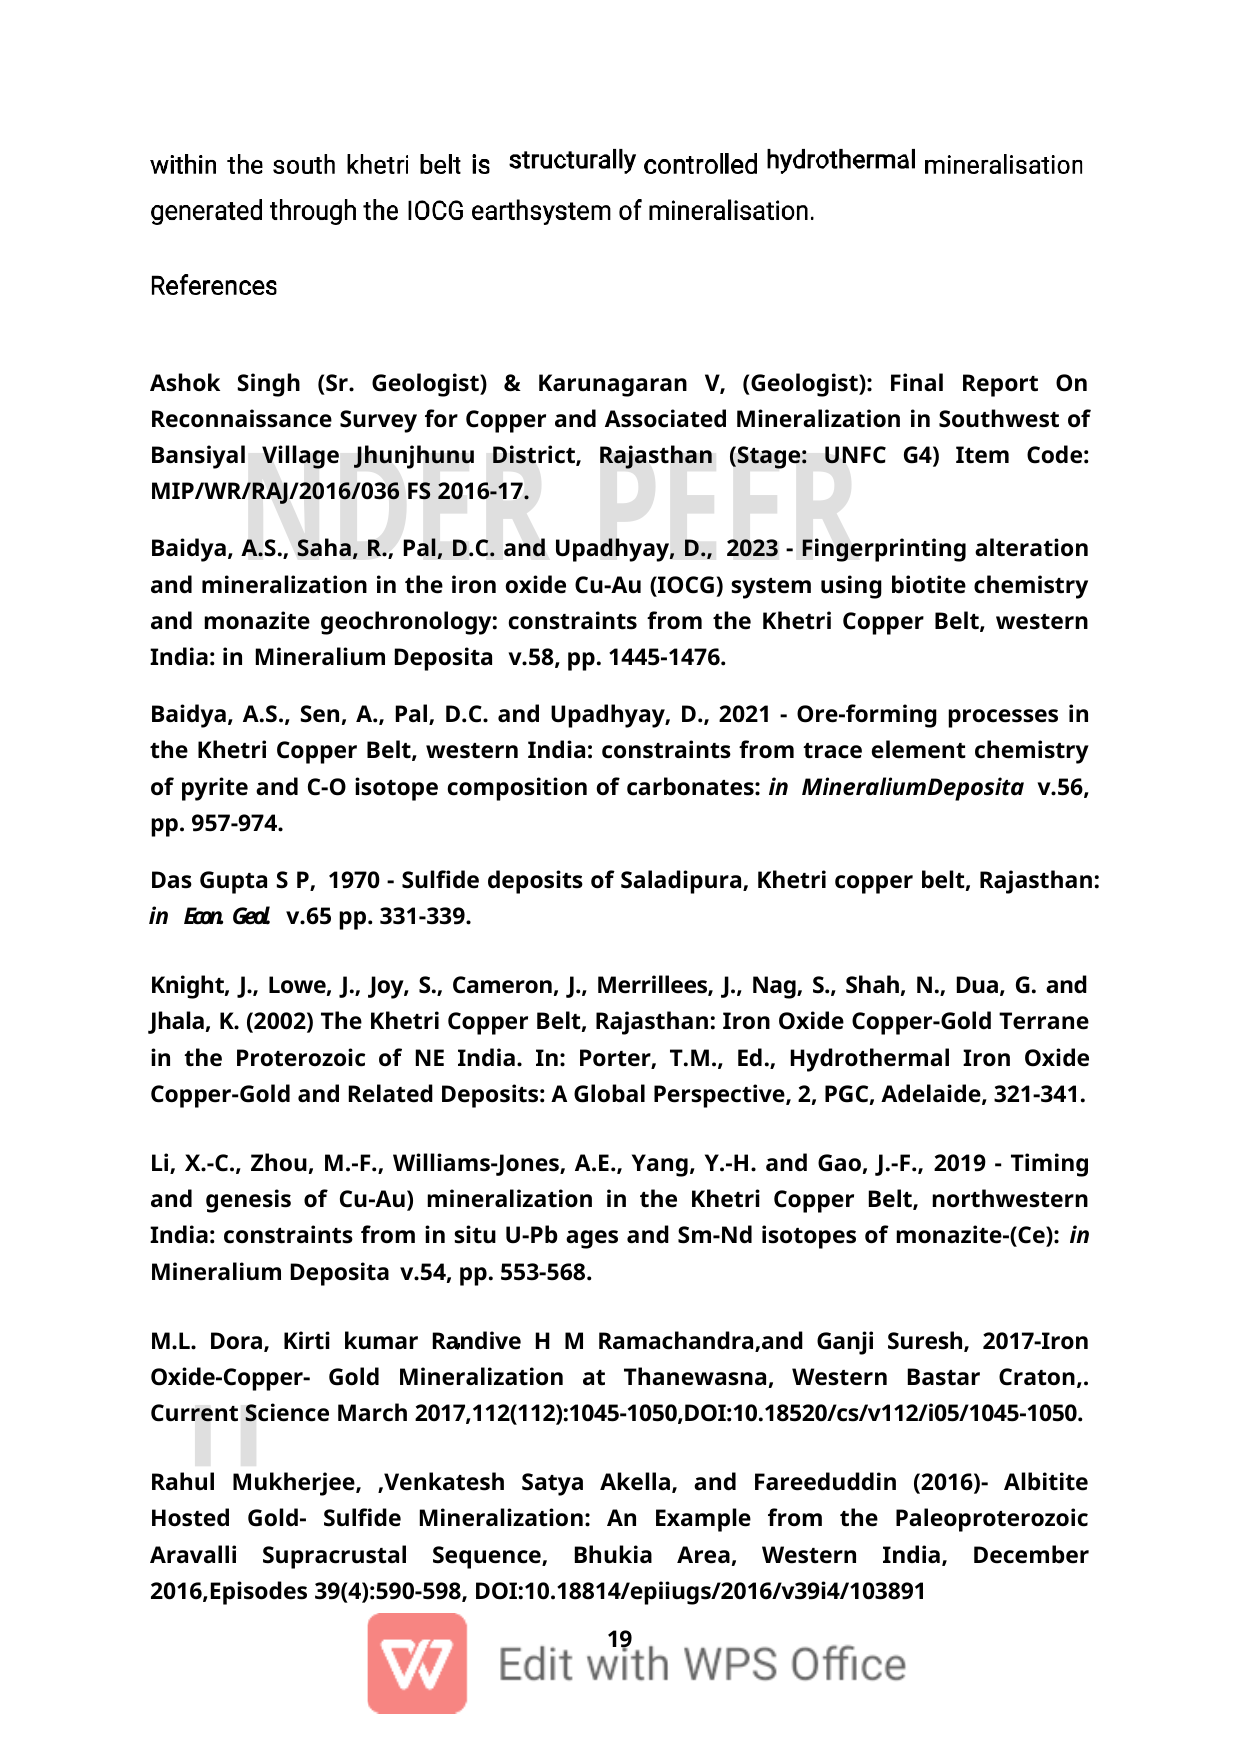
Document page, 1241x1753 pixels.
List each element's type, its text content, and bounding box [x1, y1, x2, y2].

text Baidya, A.S., Sen, A., Pal, D.C. and Upadhyay, D., 2021 - Ore-forming processes in the Khetri Copper Belt, western India: constraints from trace element chemistry of pyrite and C-O isotope composition of carbonates: in MineraliumDeposita v.56, pp. 957-974. [150, 698, 1090, 838]
picture [408, 199, 814, 225]
text Li, X.-C., Zhou, M.-F., Williams-Jones, A.E., Yang, Y.-H. and Gao, J.-F., 2019 - Timing and genesis of Cu-Au) mineralization in the Khetri Copper Belt, northwestern India: constraints from in situ U-Pb ages and Sm-Nd isotopes of monazite-(Ce): in Mineralium Deposita v.54, pp. 553-568. [150, 1147, 1090, 1287]
picture [367, 1613, 907, 1714]
picture [347, 154, 408, 174]
text Das Gupta S P, 1970 - Sulfide deposits of Saladipura, Khetri copper belt, Rajasthan: in Econ. Geol. v.65 pp. 331-339. [148, 864, 1101, 931]
picture [151, 274, 277, 295]
picture [151, 199, 398, 225]
picture [150, 154, 216, 174]
picture [925, 154, 1083, 174]
picture [644, 153, 723, 174]
picture [472, 154, 490, 174]
picture [227, 154, 263, 174]
text M.L. Dora, Kirti kumar Randive H M Ramachandra,and Ganji Suresh, 2017-Iron Oxide-Copper- Gold Mineralization at Thanewasna, Western Bastar Craton,. Current Science March 2017,112(112):1045-1050,DOI:10.18520/cs/v112/i05/1045-1050. [150, 1324, 1090, 1428]
text Knight, J., Lowe, J., Joy, S., Cameron, J., Merrillees, J., Nag, S., Shah, N., Dua, G. and Jhala, K. (2002) The Khetri Copper Belt, Rajasthan: Iron Oxide Copper-Gold Terrane in the Proterozoic of NE India. In: Porter, T.M., Ed., Hydrothermal Iron Oxide Copper-Gold and Related Deposits: A Global Perspective, 2, PGC, Adelaide, 321-341. [150, 969, 1090, 1109]
text Rahul Mukherjee, ,Venkatesh Satya Akella, and Fareeduddin (2016)- Albitite Hosted Gold- Sulfide Mineralization: An Example from the Paleoproterozoic Aravalli Supracrustal Sequence, Bhukia Area, Western India, December 2016,Episodes 39(4):590-598, DOI:10.18814/epiiugs/2016/v39i4/103891 [150, 1466, 1090, 1606]
picture [420, 154, 461, 174]
picture [725, 153, 757, 174]
text Ashok Singh (Sr. Geologist) & Karunagaran V, (Geologist): Final Report On Reconnaissance Survey for Copper and Associated Mineralization in Southwest of Bansiyal Village Jhunjhunu District, Rajasthan (Stage: UNFC G4) Item Code: MIP/WR/RAJ/2016/036 FS 2016-17. [150, 367, 1090, 507]
picture [273, 154, 335, 174]
text Baidya, A.S., Saha, R., Pal, D.C. and Upadhyay, D., 2023 - Fingerprinting alteration and mineralization in the iron oxide Cu-Au (IOCG) system using biotite chemistry and monazite geochronology: constraints from the Khetri Copper Belt, western India: in Mineralium Deposita v.58, pp. 1445-1476. [150, 532, 1090, 672]
